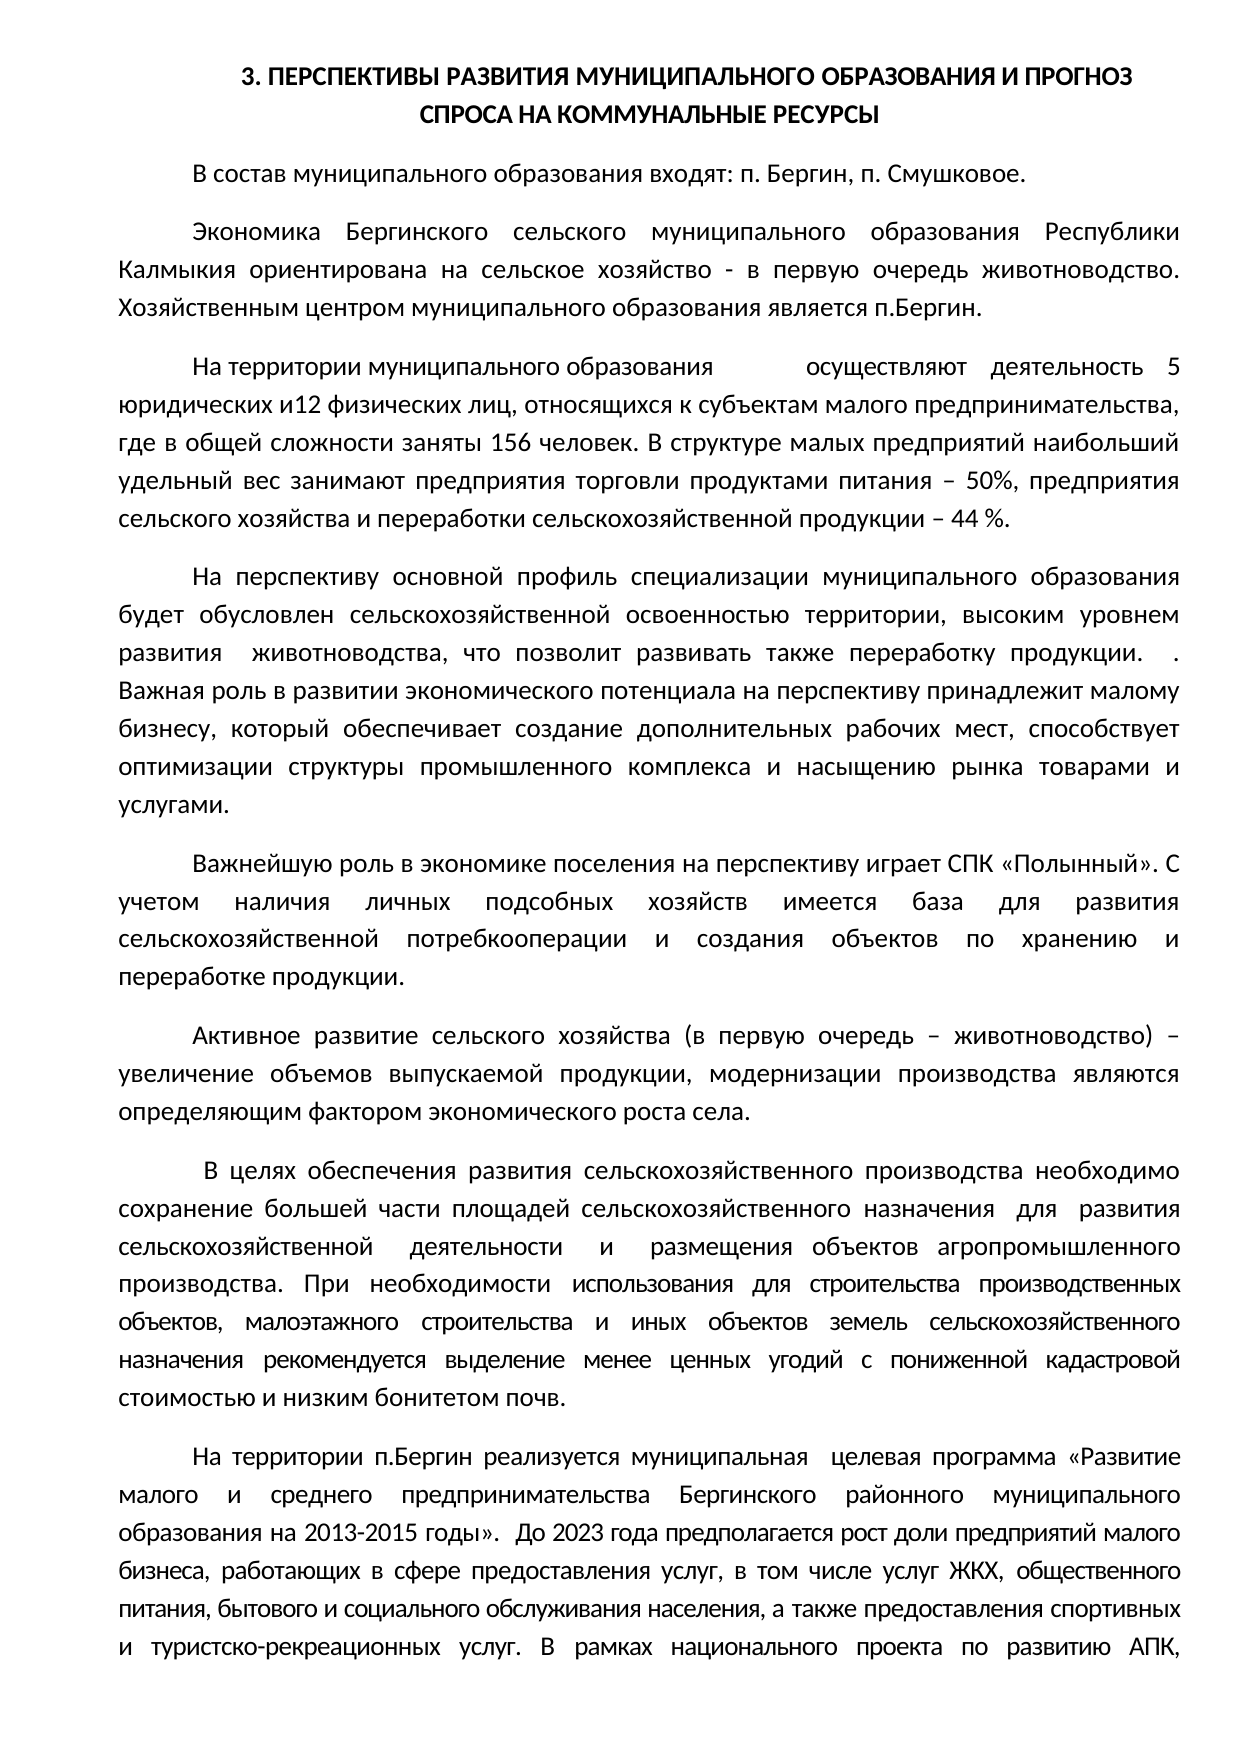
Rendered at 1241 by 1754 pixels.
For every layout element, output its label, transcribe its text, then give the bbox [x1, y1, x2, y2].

text В состав муниципального образования входят: п. Бергин, п. Смушковое. [118, 156, 1181, 189]
text Активное развитие сельского хозяйства (в первую очередь – животноводство) – увеличение объемов выпускаемой продукции, модернизации производства являются определяющим фактором экономического роста села. [118, 1018, 1181, 1127]
text На перспективу основной профиль специализации муниципального образования будет обусловлен сельскохозяйственной освоенностью территории, высоким уровнем развития животноводства, что позволит развивать также переработку продукции. . Важная роль в развитии экономического потенциала на перспективу принадлежит малому бизнесу, который обеспечивает создание дополнительных рабочих мест, способствует оптимизации структуры промышленного комплекса и насыщению рынка товарами и услугами. [118, 559, 1181, 820]
text В целях обеспечения развития сельскохозяйственного производства необходимо сохранение большей части площадей сельскохозяйственного назначения для развития сельскохозяйственной деятельности и размещения объектов агропромышленного производства. При необходимости использования для строительства производственных объектов, малоэтажного строительства и иных объектов земель сельскохозяйственного назначения рекомендуется выделение менее ценных угодий с пониженной кадастровой стоимостью и низким бонитетом почв. [118, 1153, 1181, 1413]
text На территории муниципального образования осуществляют деятельность 5 юридических и12 физических лиц, относящихся к субъектам малого предпринимательства, где в общей сложности заняты 156 человек. В структуре малых предприятий наибольший удельный вес занимают предприятия торговли продуктами питания – 50%, предприятия сельского хозяйства и переработки сельскохозяйственной продукции – 44 %. [118, 349, 1181, 534]
text Важнейшую роль в экономике поселения на перспективу играет СПК «Полынный». С учетом наличия личных подсобных хозяйств имеется база для развития сельскохозяйственной потребкооперации и создания объектов по хранению и переработке продукции. [118, 846, 1181, 992]
text Экономика Бергинского сельского муниципального образования Республики Калмыкия ориентирована на сельское хозяйство - в первую очередь животноводство. Хозяйственным центром муниципального образования является п.Бергин. [118, 214, 1181, 323]
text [118, 1439, 1181, 1662]
text 3. ПЕРСПЕКТИВЫ РАЗВИТИЯ МУНИЦИПАЛЬНОГО ОБРАЗОВАНИЯ И ПРОГНОЗ СПРОСА НА КОММУНАЛЬНЫЕ РЕСУРСЫ [118, 59, 1181, 130]
